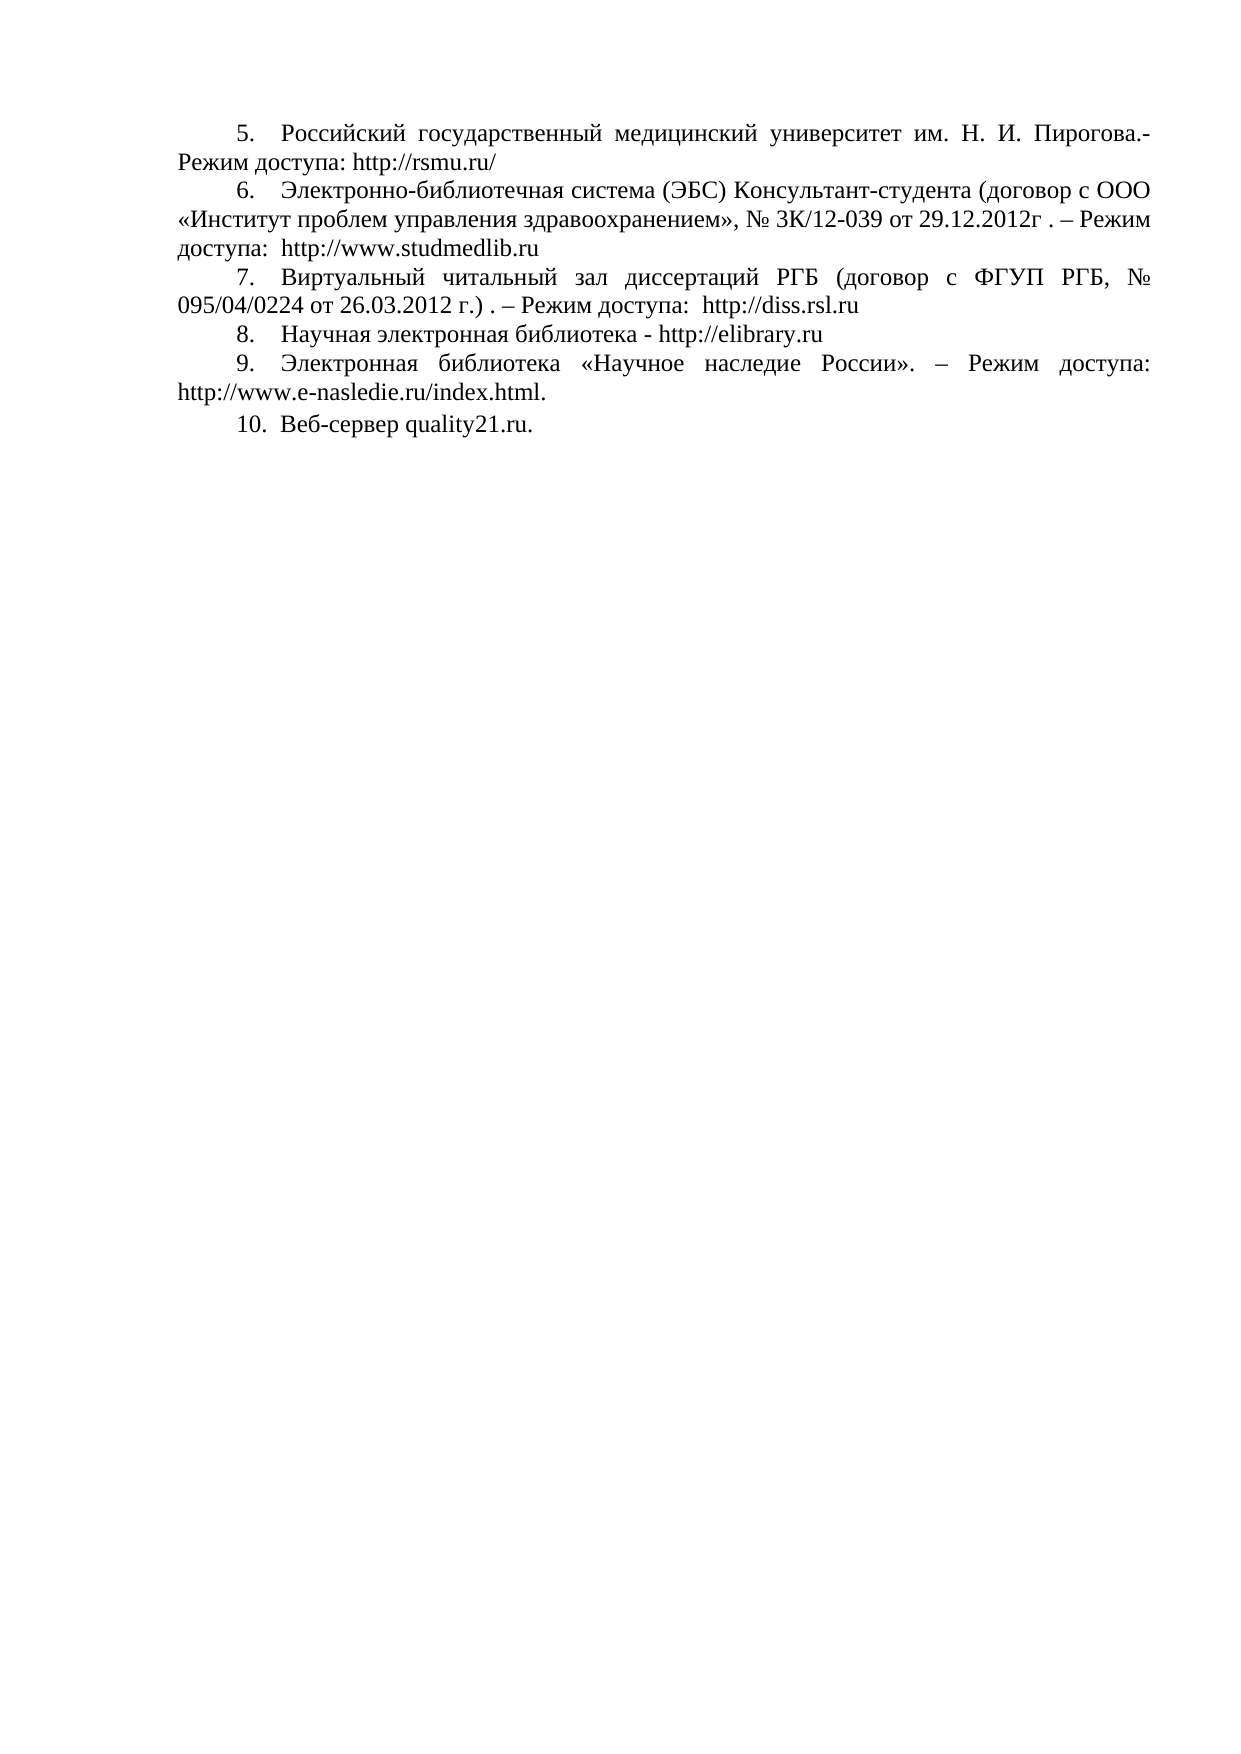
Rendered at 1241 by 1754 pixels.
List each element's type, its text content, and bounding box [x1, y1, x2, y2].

list Научная электронная библиотека - http://elibrary.ru [177, 319, 1152, 348]
list Электронно-библиотечная система (ЭБС) Консультант-студента (договор с ООО «Институт проблем управления здравоохранением», № 3К/12-039 от 29.12.2012г . – Режим доступа: http://www.studmedlib.ru [177, 176, 1152, 262]
list Виртуальный читальный зал диссертаций РГБ (договор с ФГУП РГБ, № 095/04/0224 от 26.03.2012 г.) . – Режим доступа: http://diss.rsl.ru [177, 262, 1152, 319]
list Российский государственный медицинский университет им. Н. И. Пирогова.- Режим доступа: http://rsmu.ru/ [177, 118, 1152, 176]
list Электронная библиотека «Научное наследие России». – Режим доступа: http://www.e-nasledie.ru/index.html. [177, 348, 1152, 406]
text 10. Веб-сервер quality21.ru. [177, 406, 1152, 439]
